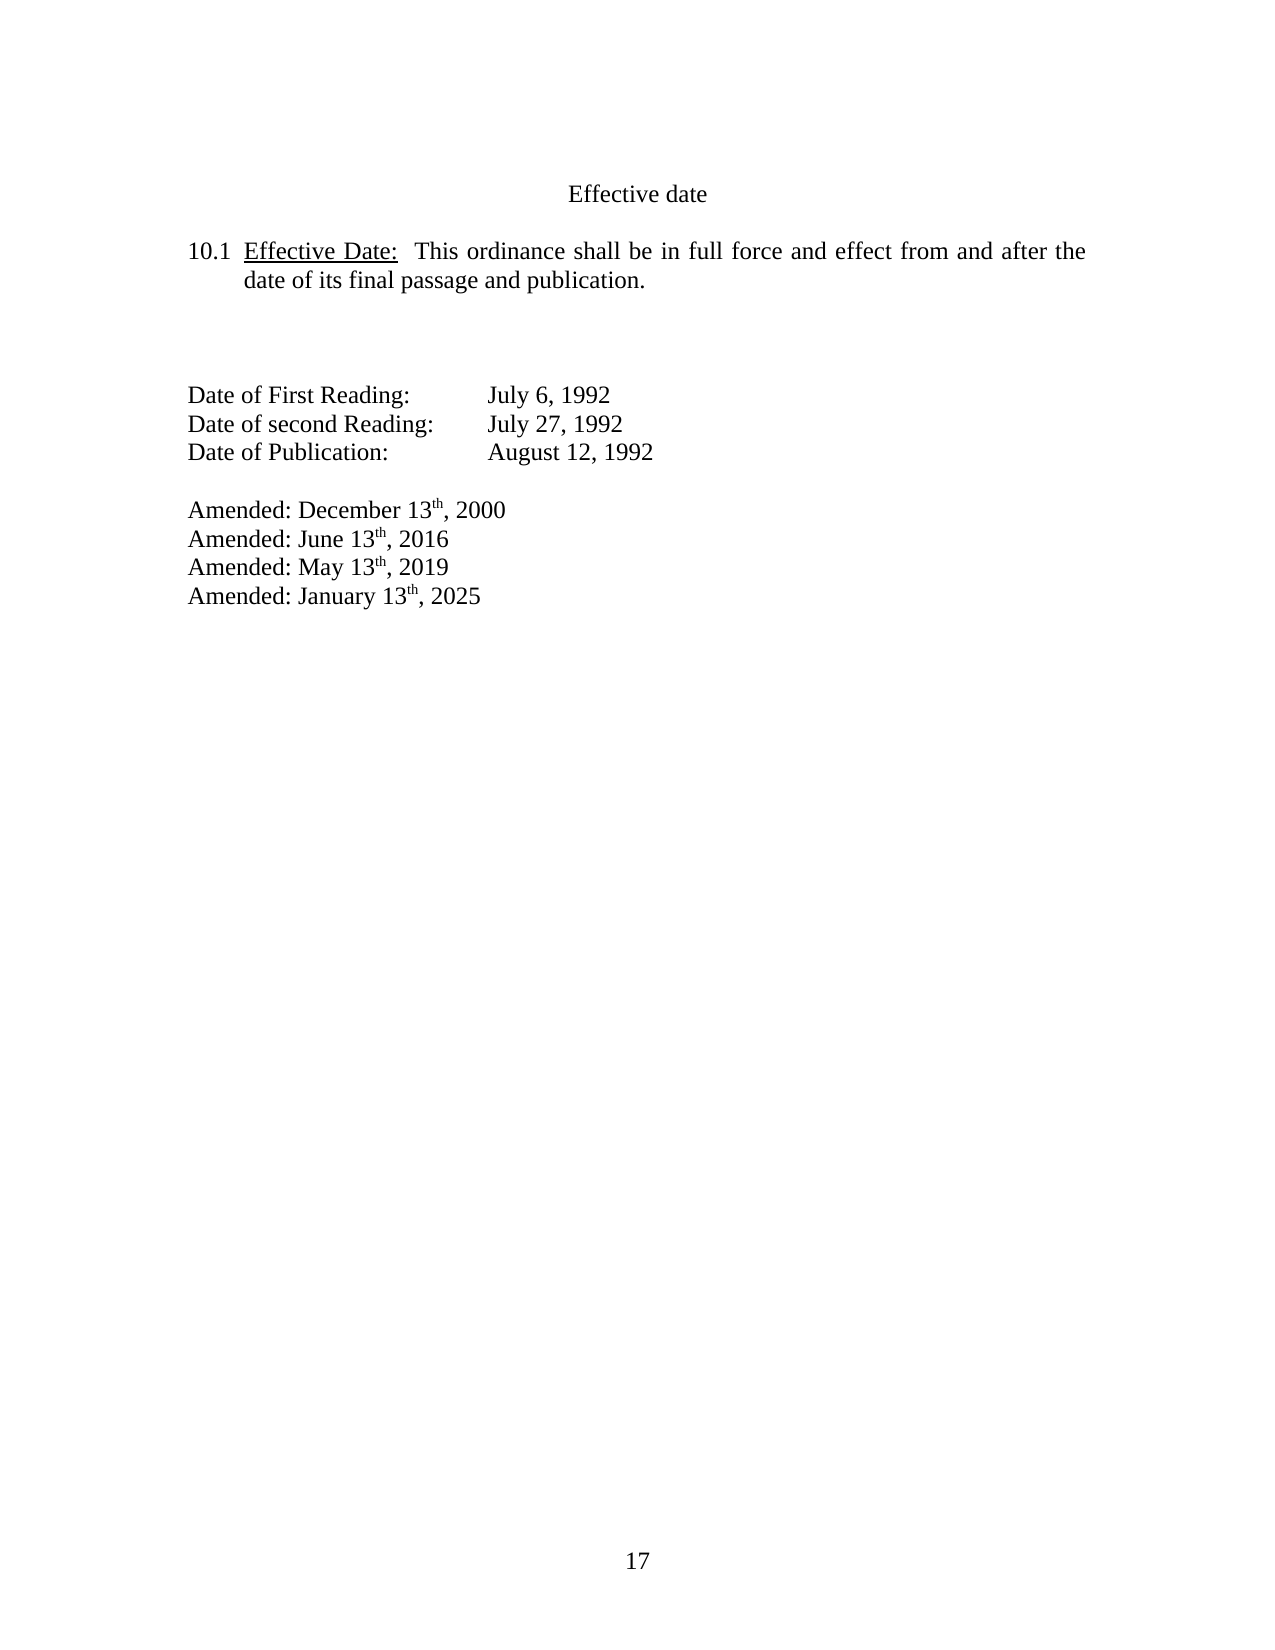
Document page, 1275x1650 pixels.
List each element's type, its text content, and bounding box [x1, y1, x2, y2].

text Date of second Reading: July 27, 1992 [187, 409, 1087, 437]
text Amended: December 13th, 2000 [187, 495, 1087, 524]
text Amended: January 13th, 2025 [187, 581, 1087, 610]
text Amended: May 13th, 2019 [187, 552, 1087, 581]
text Effective date [187, 179, 1087, 207]
text Date of Publication: August 12, 1992 [187, 437, 1087, 466]
text 10.1 Effective Date: This ordinance shall be in full force and effect from and after the date of its final passage and publication. [187, 236, 1087, 294]
text Amended: June 13th, 2016 [187, 524, 1087, 552]
text Date of First : July 6, 1992 [187, 380, 1087, 409]
